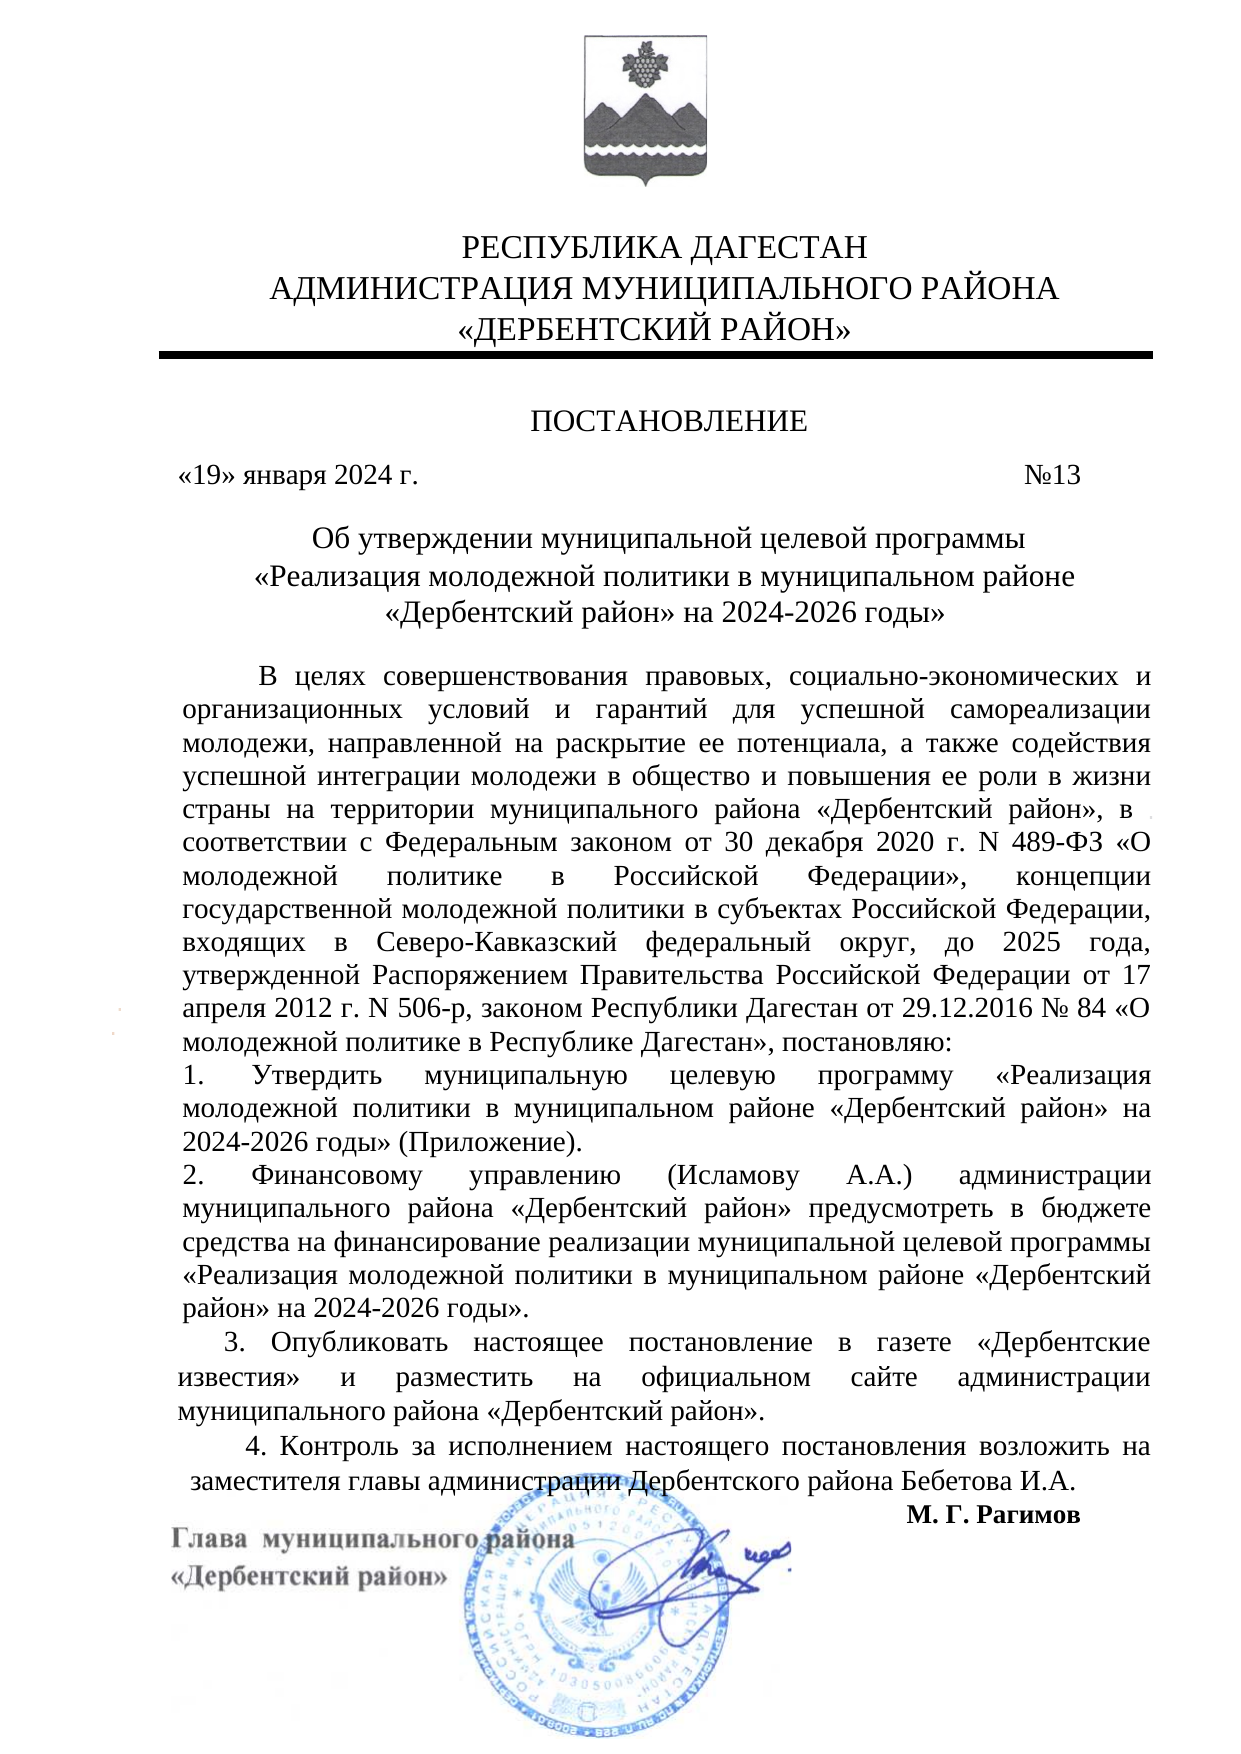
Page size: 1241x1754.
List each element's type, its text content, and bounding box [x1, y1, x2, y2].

text «ДЕРБЕНТСКИЙ РАЙОН» [177, 310, 1131, 348]
picture [583, 35, 708, 187]
text «Реализация молодежной политики в муниципальном районе «Дербентский район» на 2024-2026 годы» [187, 557, 1142, 629]
list Утвердить муниципальную целевую программу «Реализация молодежной политики в муниципальном районе «Дербентский район» на 2024-2026 годы» (Приложение). [182, 1058, 1152, 1157]
text М. Г. Рагимов [906, 1498, 1100, 1529]
text 3. Опубликовать настоящее постановление в газете «Дербентские известия» и разместить на официальном сайте администрации муниципального района «Дербентский район». [177, 1324, 1151, 1427]
text 4. Контроль за исполнением настоящего постановления возложить на заместителя главы администрации Дербентского района Бебетова И.А. [190, 1428, 1151, 1496]
list Финансовому управлению (Исламову А.А.) администрации муниципального района «Дербентский район» предусмотреть в бюджете средства на финансирование реализации муниципальной целевой программы «Реализация молодежной политики в муниципальном районе «Дербентский район» на 2024-2026 годы». [182, 1158, 1152, 1324]
text ПОСТАНОВЛЕНИЕ [187, 402, 1152, 438]
text «19» января 2024 г. №13 [177, 458, 1152, 491]
text В целях совершенствования правовых, социально-экономических и организационных условий и гарантий для успешной самореализации молодежи, направленной на раскрытие ее потенциала, а также содействия успешной интеграции молодежи в общество и повышения ее роли в жизни страны на территории муниципального района «Дербентский район», в соответствии с Федеральным законом от 30 декабря 2020 г. N 489-ФЗ «О молодежной политике в Российской Федерации», концепции государственной молодежной политики в субъектах Российской Федерации, входящих в Северо-Кавказский федеральный округ, до 2025 года, утвержденной Распоряжением Правительства Российской Федерации от 17 апреля 2012 г. N 506-р, законом Республики Дагестан от 29.12.2016 № 84 «О молодежной политике в Республике Дагестан», постановляю: [182, 659, 1152, 1057]
text Об утверждении муниципальной целевой программы [187, 520, 1151, 556]
text АДМИНИСТРАЦИЯ МУНИЦИПАЛЬНОГО РАЙОНА [177, 268, 1152, 307]
picture [171, 1472, 792, 1739]
text РЕСПУБЛИКА ДАГЕСТАН [177, 227, 1152, 265]
